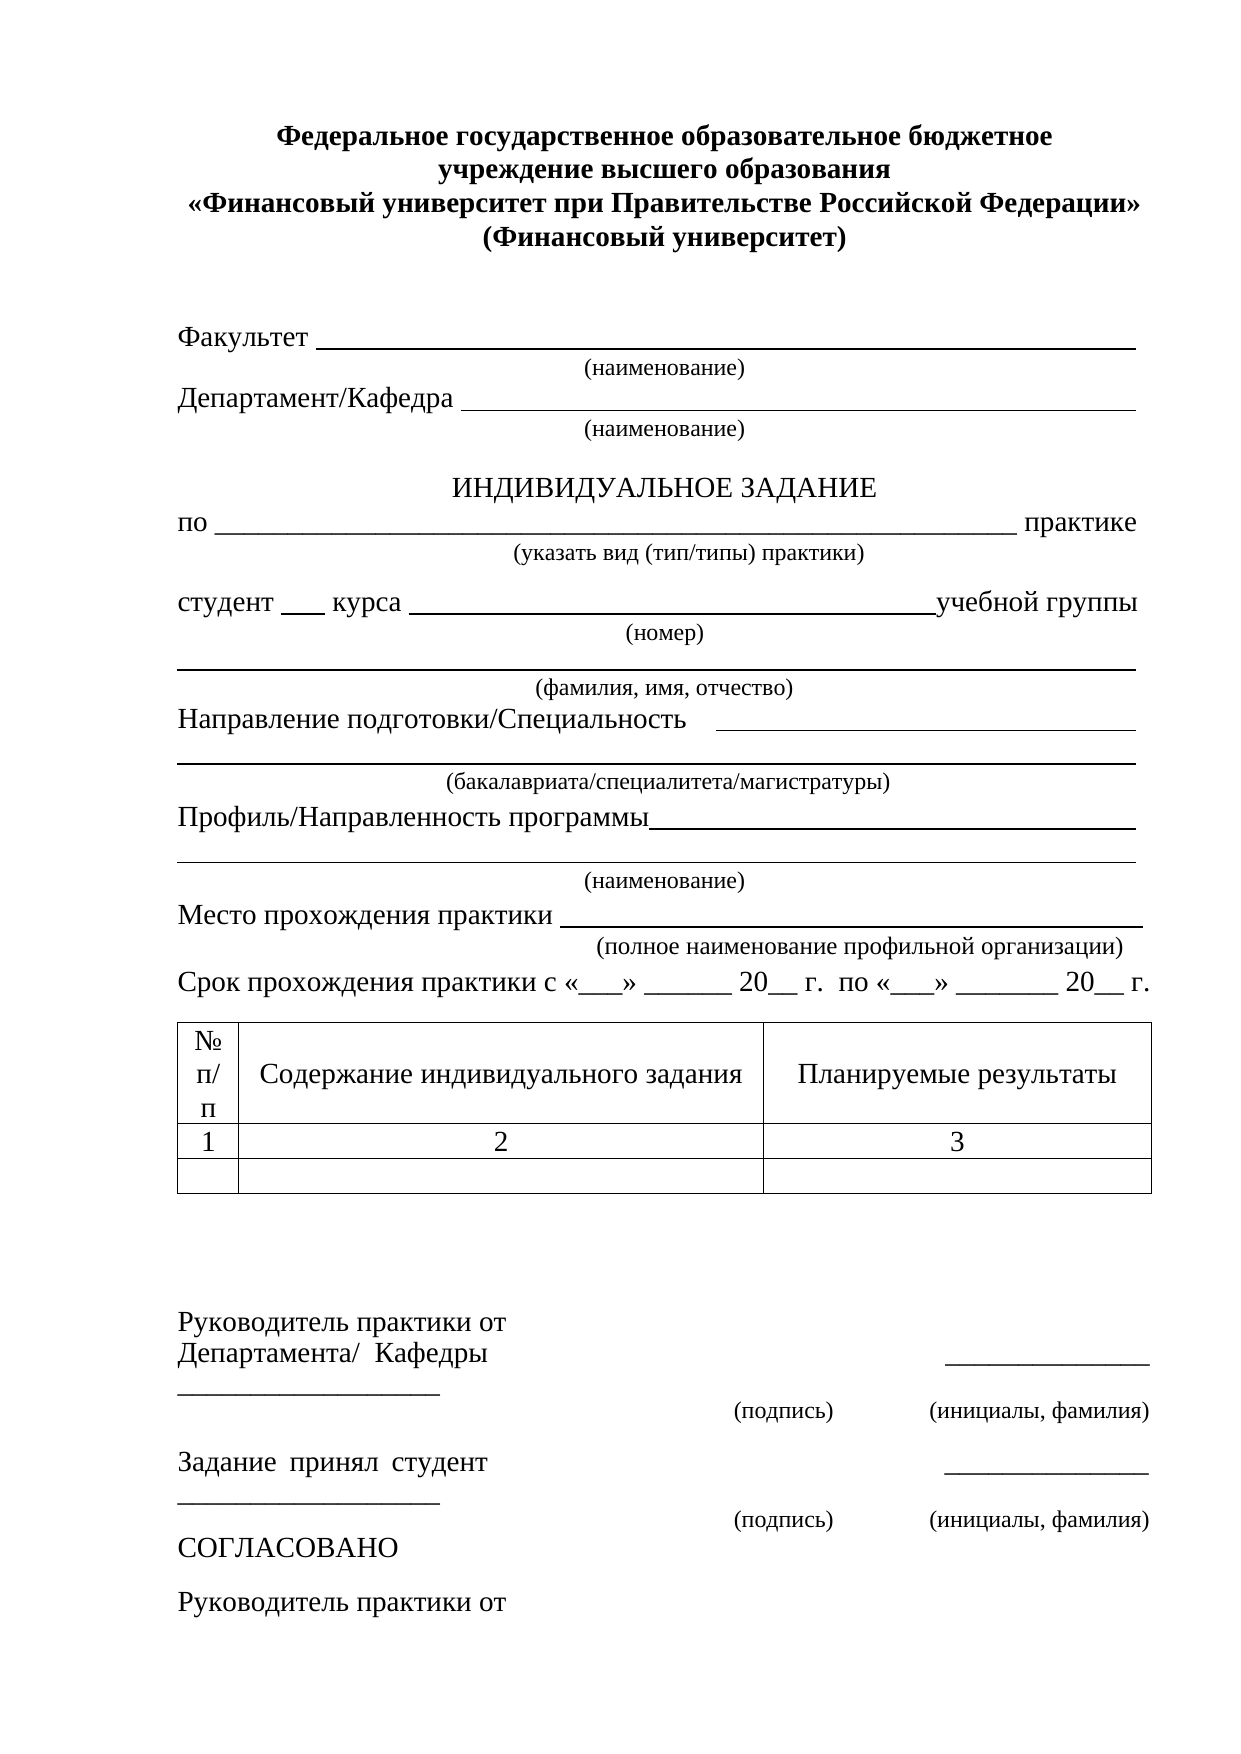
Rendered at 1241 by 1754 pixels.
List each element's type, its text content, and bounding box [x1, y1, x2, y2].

text (подпись) (инициалы, фамилия) [177, 1398, 1152, 1423]
text Руководитель практики от [177, 1308, 1152, 1338]
text ИНДИВИДУАЛЬНОЕ ЗАДАНИЕ [177, 470, 1152, 504]
text Факультет [177, 319, 1152, 353]
table_header Планируемые результаты [764, 1023, 1151, 1123]
table_cell [178, 1159, 238, 1192]
table_cell 1 [178, 1124, 238, 1158]
text студент курса учебной группы [177, 584, 1152, 617]
table_header Содержание индивидуального задания [239, 1023, 763, 1123]
text Место прохождения практики [177, 897, 1152, 931]
text (подпись) (инициалы, фамилия) [177, 1508, 1152, 1533]
table_cell 3 [764, 1124, 1151, 1158]
table_cell [764, 1159, 1151, 1192]
text Руководитель практики от [177, 1587, 1152, 1617]
text Направление подготовки/Специальность [177, 701, 1152, 734]
text (указать вид (тип/типы) практики) [177, 537, 1147, 565]
text (Финансовый университет) [177, 219, 1152, 252]
text (бакалавриата/специалитета/магистратуры) [177, 767, 1152, 795]
table_header № п/п [178, 1023, 238, 1123]
text (наименование) [177, 414, 1152, 442]
text по _______________________________________________________ практике [177, 504, 1147, 537]
text Профиль/Направленность программы [177, 799, 1152, 833]
text (наименование) [177, 866, 1152, 893]
text (номер) [177, 617, 1152, 645]
text Федеральное государственное образовательное бюджетное [177, 118, 1152, 152]
text Департамента/ Кафедры ______________ __________________ [177, 1338, 1152, 1398]
table_cell [239, 1159, 763, 1192]
table_cell 2 [239, 1124, 763, 1158]
text «Финансовый университет при Правительстве Российской Федерации» [177, 185, 1152, 219]
text Департамент/Кафедра [177, 381, 1152, 414]
text (полное наименование профильной организации) [177, 931, 1152, 960]
text учреждение высшего образования [177, 152, 1152, 185]
text Срок прохождения практики с «___» ______ 20__ г. по «___» _______ 20__ г. [177, 964, 1152, 997]
text СОГЛАСОВАНО [177, 1533, 1152, 1563]
text (фамилия, имя, отчество) [177, 673, 1152, 701]
text Задание принял студент ______________ __________________ [177, 1448, 1152, 1508]
text (наименование) [177, 353, 1152, 381]
